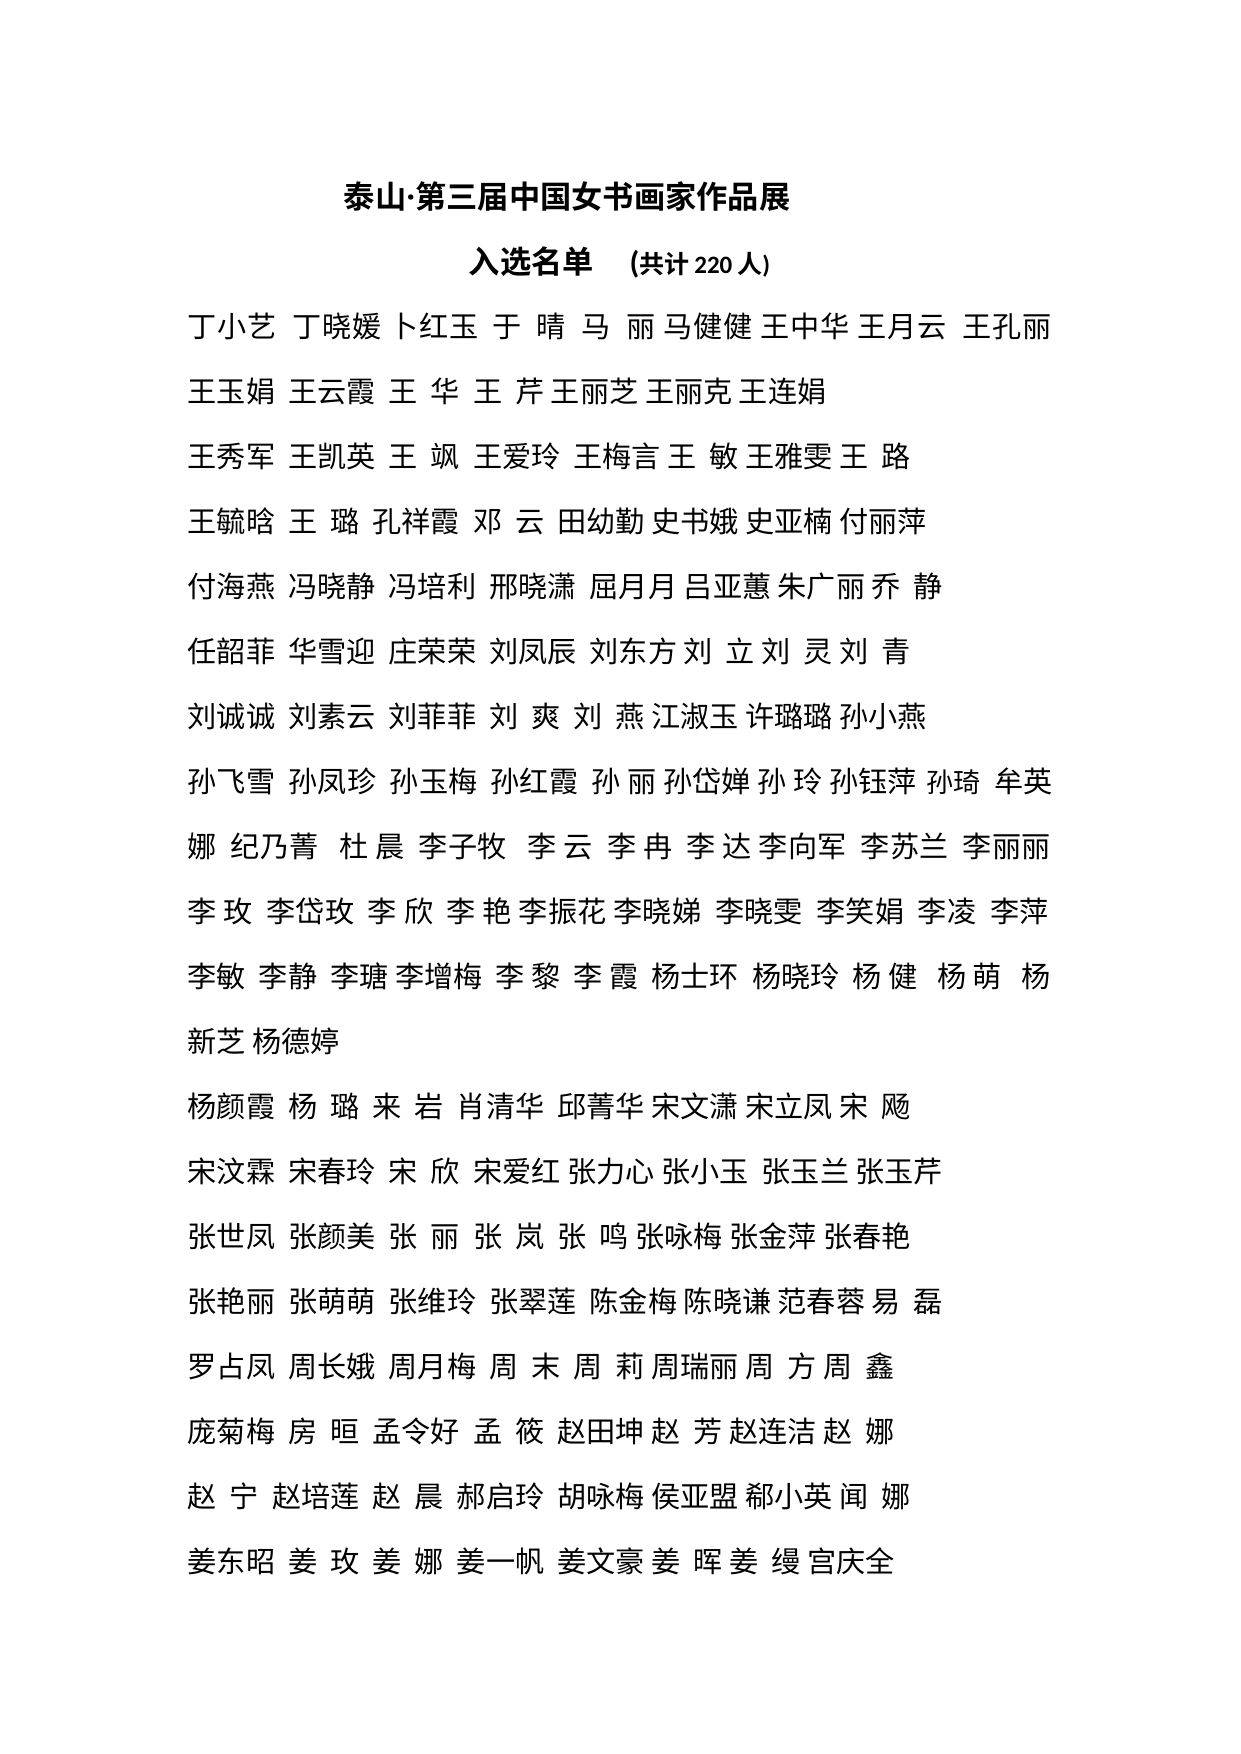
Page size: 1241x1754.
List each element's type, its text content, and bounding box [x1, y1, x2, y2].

text 任韶菲 华雪迎 庄荣荣 刘凤辰 刘东方 刘 立 刘 灵 刘 青 [187, 617, 1053, 682]
text 姜东昭 姜 玫 姜 娜 姜一帆 姜文豪 姜 晖 姜 缦 宫庆全 [187, 1527, 1053, 1592]
text 王毓晗 王 璐 孔祥霞 邓 云 田幼勤 史书娥 史亚楠 付丽萍 [187, 487, 1053, 552]
text 刘诚诚 刘素云 刘菲菲 刘 爽 刘 燕 江淑玉 许璐璐 孙小燕 [187, 682, 1053, 747]
text 张艳丽 张萌萌 张维玲 张翠莲 陈金梅 陈晓谦 范春蓉 易 磊 [187, 1267, 1053, 1332]
text 王秀军 王凯英 王 飒 王爱玲 王梅言 王 敏 王雅雯 王 路 [187, 422, 1053, 487]
text 入选名单 (共计220人) [187, 227, 1053, 292]
text 付海燕 冯晓静 冯培利 邢晓潇 屈月月 吕亚蕙 朱广丽 乔 静 [187, 552, 1053, 617]
text 杨颜霞 杨 璐 来 岩 肖清华 邱菁华 宋文潇 宋立凤 宋 飏 [187, 1072, 1053, 1137]
text 罗占凤 周长娥 周月梅 周 末 周 莉 周瑞丽 周 方 周 鑫 [187, 1332, 1053, 1397]
text 孙飞雪 孙凤珍 孙玉梅 孙红霞 孙 丽 孙岱婵 孙 玲 孙钰萍 孙琦 牟英娜 纪乃菁 杜 晨 李子牧 李 云 李 冉 李 达 李向军 李苏兰 李丽丽 李 玫 李岱玫 李 欣 李 艳 李振花 李晓娣 李晓雯 李笑娟 李凌 李萍 李敏 李静 李瑭 李增梅 李 黎 李 霞 杨士环 杨晓玲 杨 健 杨 萌 杨新芝 杨德婷 [187, 747, 1053, 1072]
text 张世凤 张颜美 张 丽 张 岚 张 鸣 张咏梅 张金萍 张春艳 [187, 1202, 1053, 1267]
text 赵 宁 赵培莲 赵 晨 郝启玲 胡咏梅 侯亚盟 郗小英 闻 娜 [187, 1462, 1053, 1527]
text 庞菊梅 房 晅 孟令好 孟 筱 赵田坤 赵 芳 赵连洁 赵 娜 [187, 1397, 1053, 1462]
text 泰山·第三届中国女书画家作品展 [187, 162, 1053, 227]
text 丁小艺 丁晓媛 卜红玉 于 晴 马 丽 马健健 王中华 王月云 王孔丽 王玉娟 王云霞 王 华 王 芹 王丽芝 王丽克 王连娟 [187, 292, 1053, 422]
text 宋汶霖 宋春玲 宋 欣 宋爱红 张力心 张小玉 张玉兰 张玉芹 [187, 1137, 1053, 1202]
